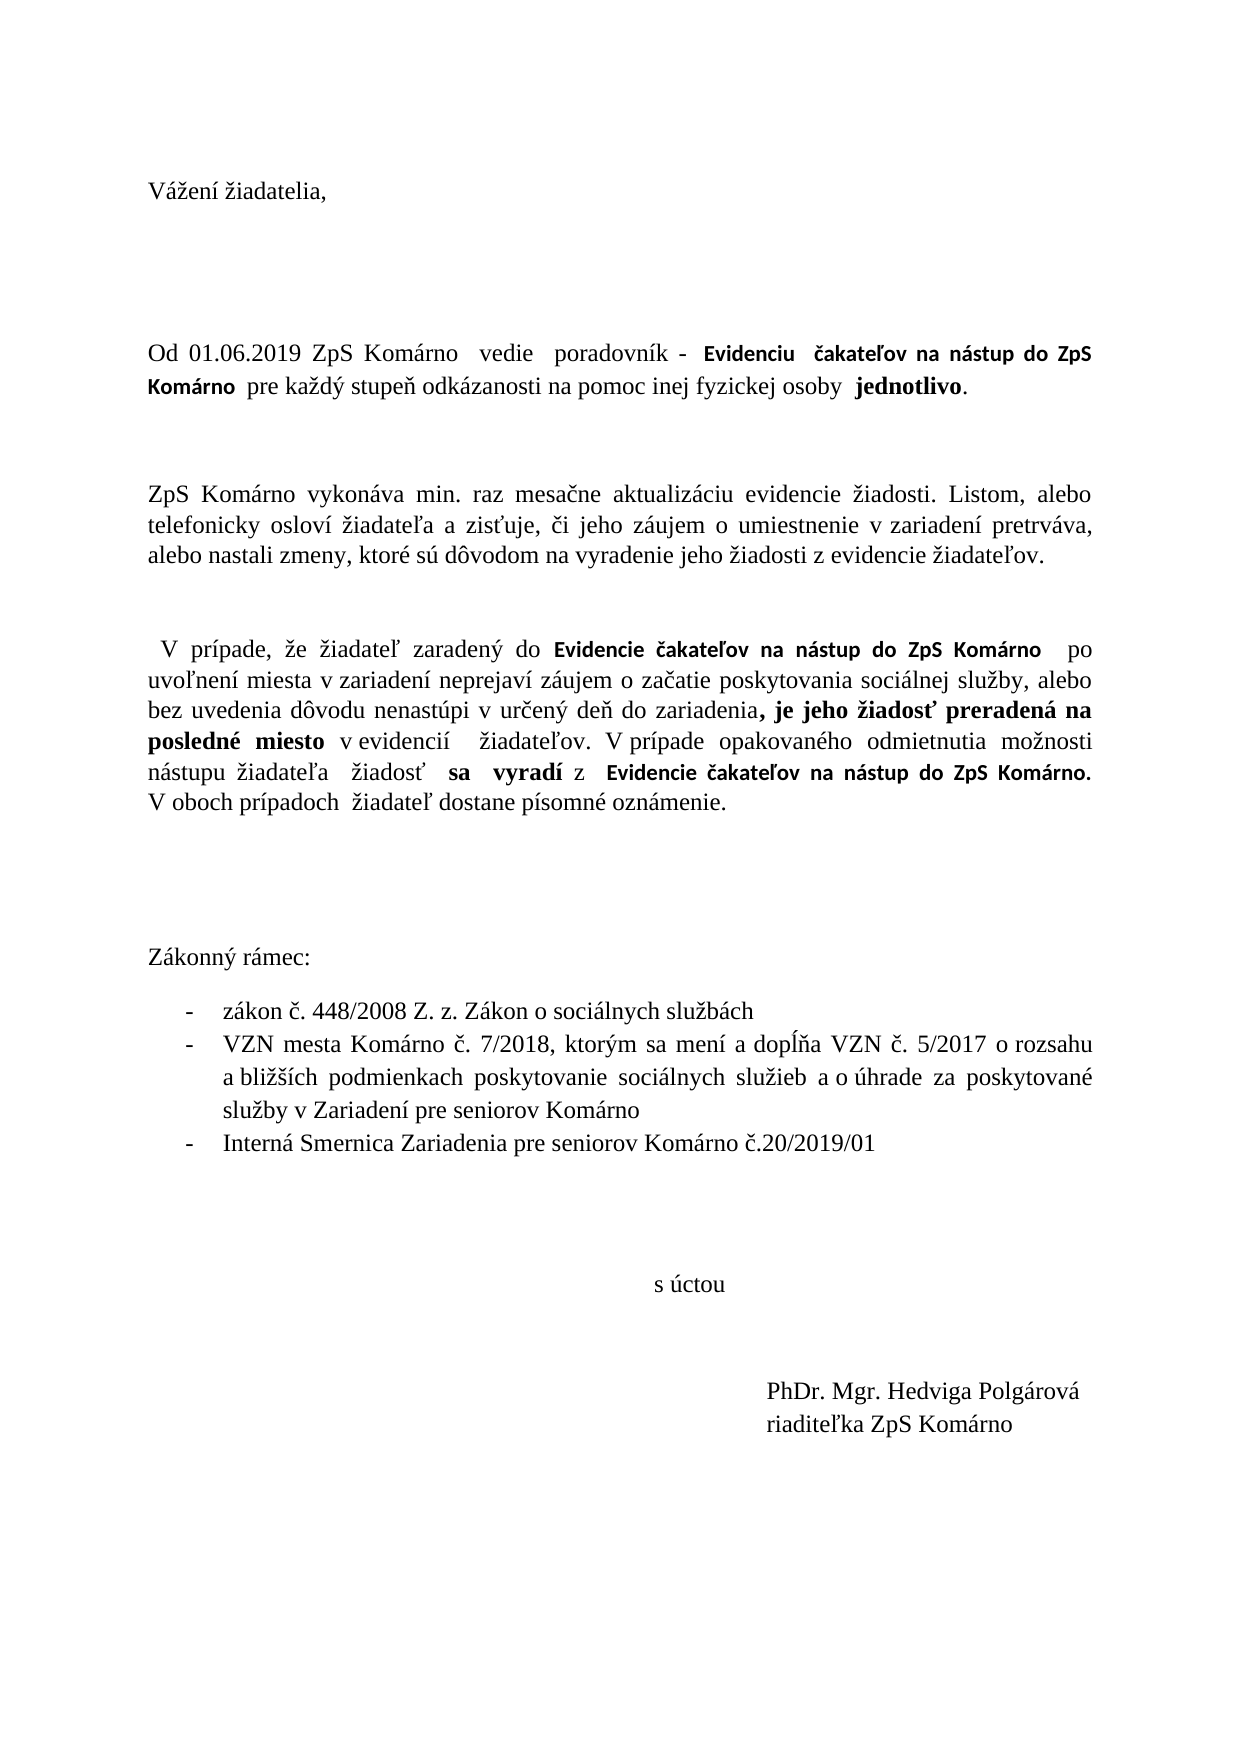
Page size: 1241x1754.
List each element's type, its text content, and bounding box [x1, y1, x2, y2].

list Interná Smernica Zariadenia pre seniorov Komárno č.20/2019/01 [185, 1128, 1093, 1157]
text riaditeľka ZpS Komárno [148, 1409, 1093, 1438]
list VZN mesta Komárno č. 7/2018, ktorým sa mení a dopĺňa VZN č. 5/2017 o rozsahu a bližších podmienkach poskytovanie sociálnych služieb a o úhrade za poskytované služby v Zariadení pre seniorov Komárno [185, 1029, 1093, 1124]
text V prípade, že žiadateľ zaradený do Evidencie čakateľov na nástup do ZpS Komárno po uvoľnení miesta v zariadení neprejaví záujem o začatie poskytovania sociálnej služby, alebo bez uvedenia dôvodu nenastúpi v určený deň do zariadenia, je jeho žiadosť preradená na posledné miesto v evidencií žiadateľov. V prípade opakovaného odmietnutia možnosti nástupu žiadateľa žiadosť sa vyradí z Evidencie čakateľov na nástup do ZpS Komárno. V oboch prípadoch žiadateľ dostane písomné oznámenie. [148, 634, 1093, 816]
text Vážení žiadatelia, [148, 176, 1093, 205]
list zákon č. 448/2008 Z. z. Zákon o sociálnych službách [185, 996, 1093, 1025]
text PhDr. Mgr. Hedviga Polgárová [148, 1376, 1093, 1405]
text ZpS Komárno vykonáva min. raz mesačne aktualizáciu evidencie žiadosti. Listom, alebo telefonicky osloví žiadateľa a zisťuje, či jeho záujem o umiestnenie v zariadení pretrváva, alebo nastali zmeny, ktoré sú dôvodom na vyradenie jeho žiadosti z evidencie žiadateľov. [148, 479, 1093, 569]
text Od 01.06.2019 ZpS Komárno vedie poradovník - Evidenciu čakateľov na nástup do ZpS Komárno pre každý stupeň odkázanosti na pomoc inej fyzickej osoby jednotlivo. [148, 338, 1093, 400]
text s úctou [148, 1269, 1093, 1297]
text Zákonný rámec: [148, 942, 1093, 971]
